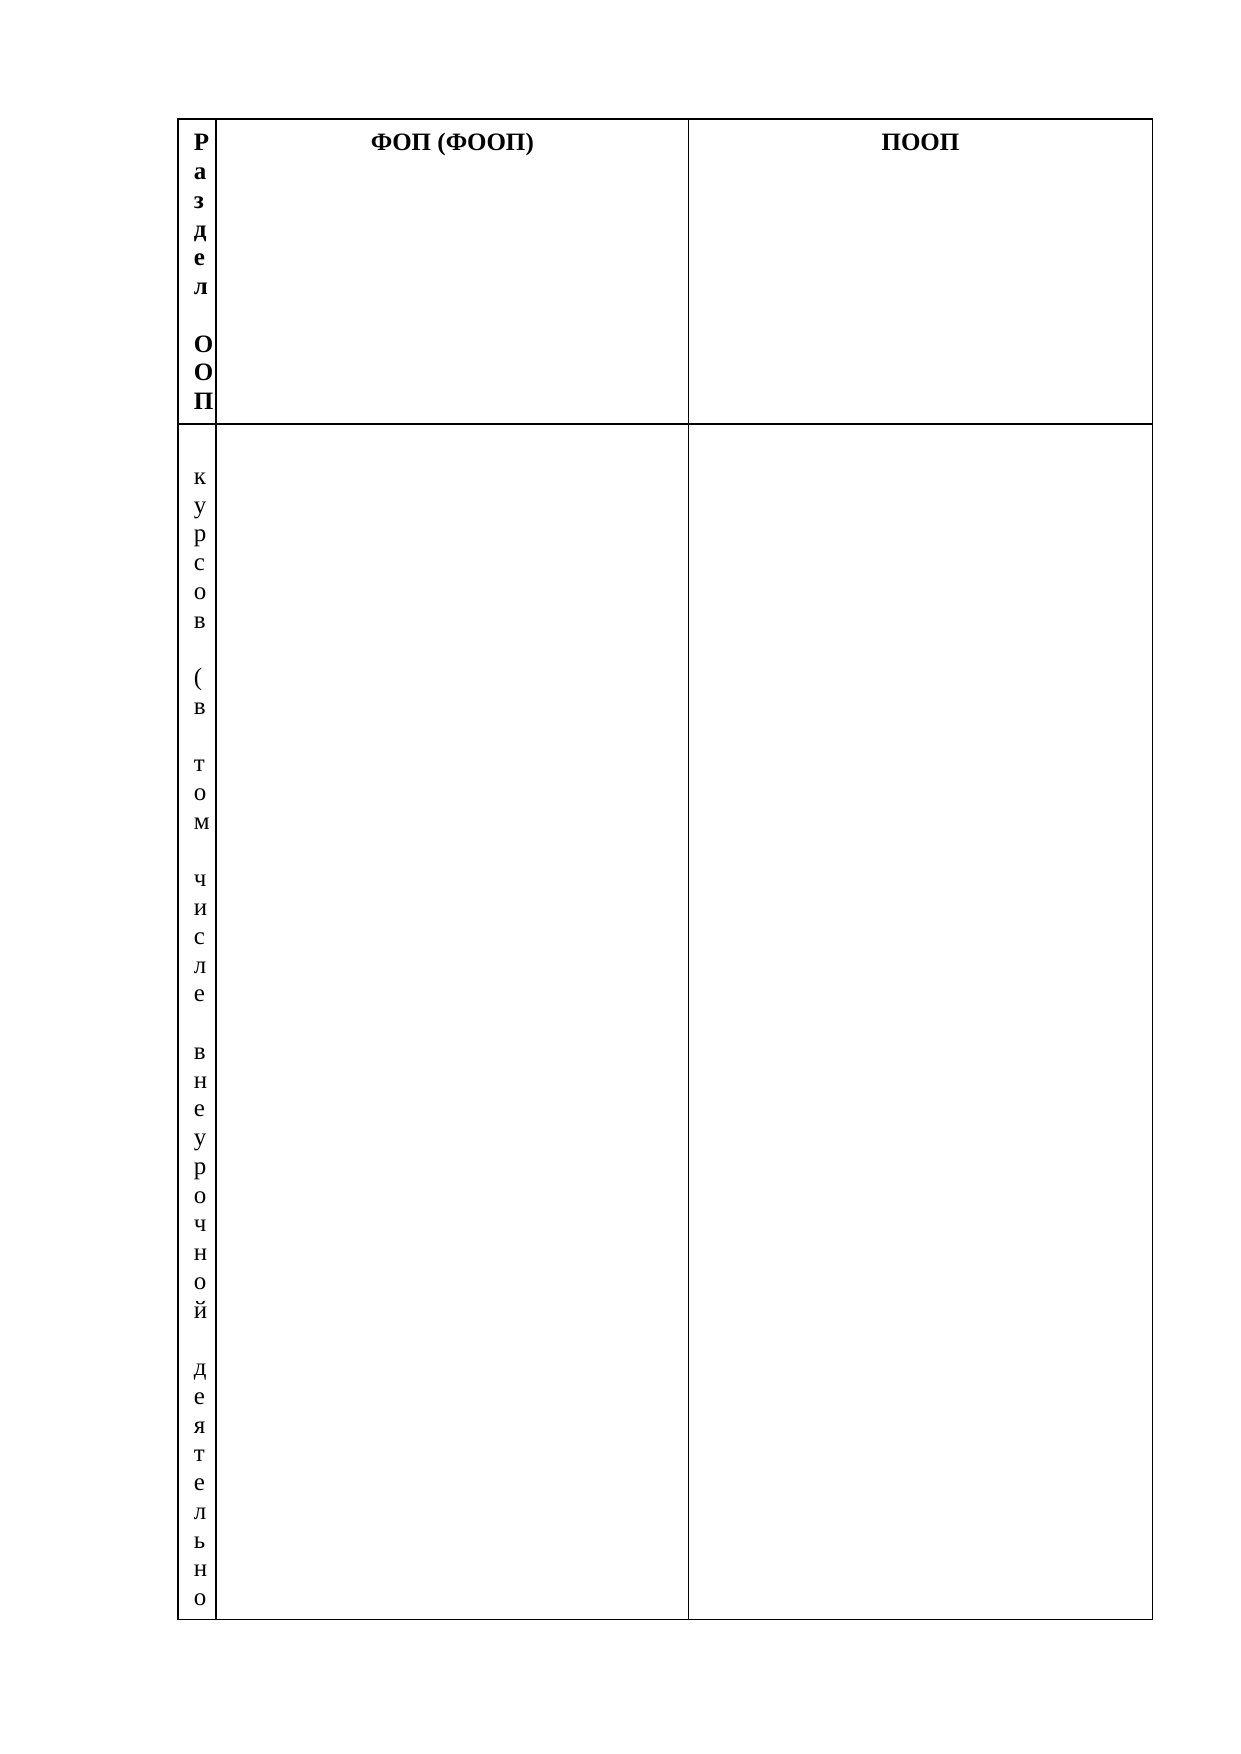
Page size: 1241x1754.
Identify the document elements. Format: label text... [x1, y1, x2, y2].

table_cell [217, 425, 688, 1619]
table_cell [179, 425, 215, 1619]
table_header Раздел ООП [179, 120, 215, 423]
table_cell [689, 425, 1152, 1619]
table_header ПООП [689, 120, 1152, 423]
table_header ФОП (ФООП) [217, 120, 688, 423]
